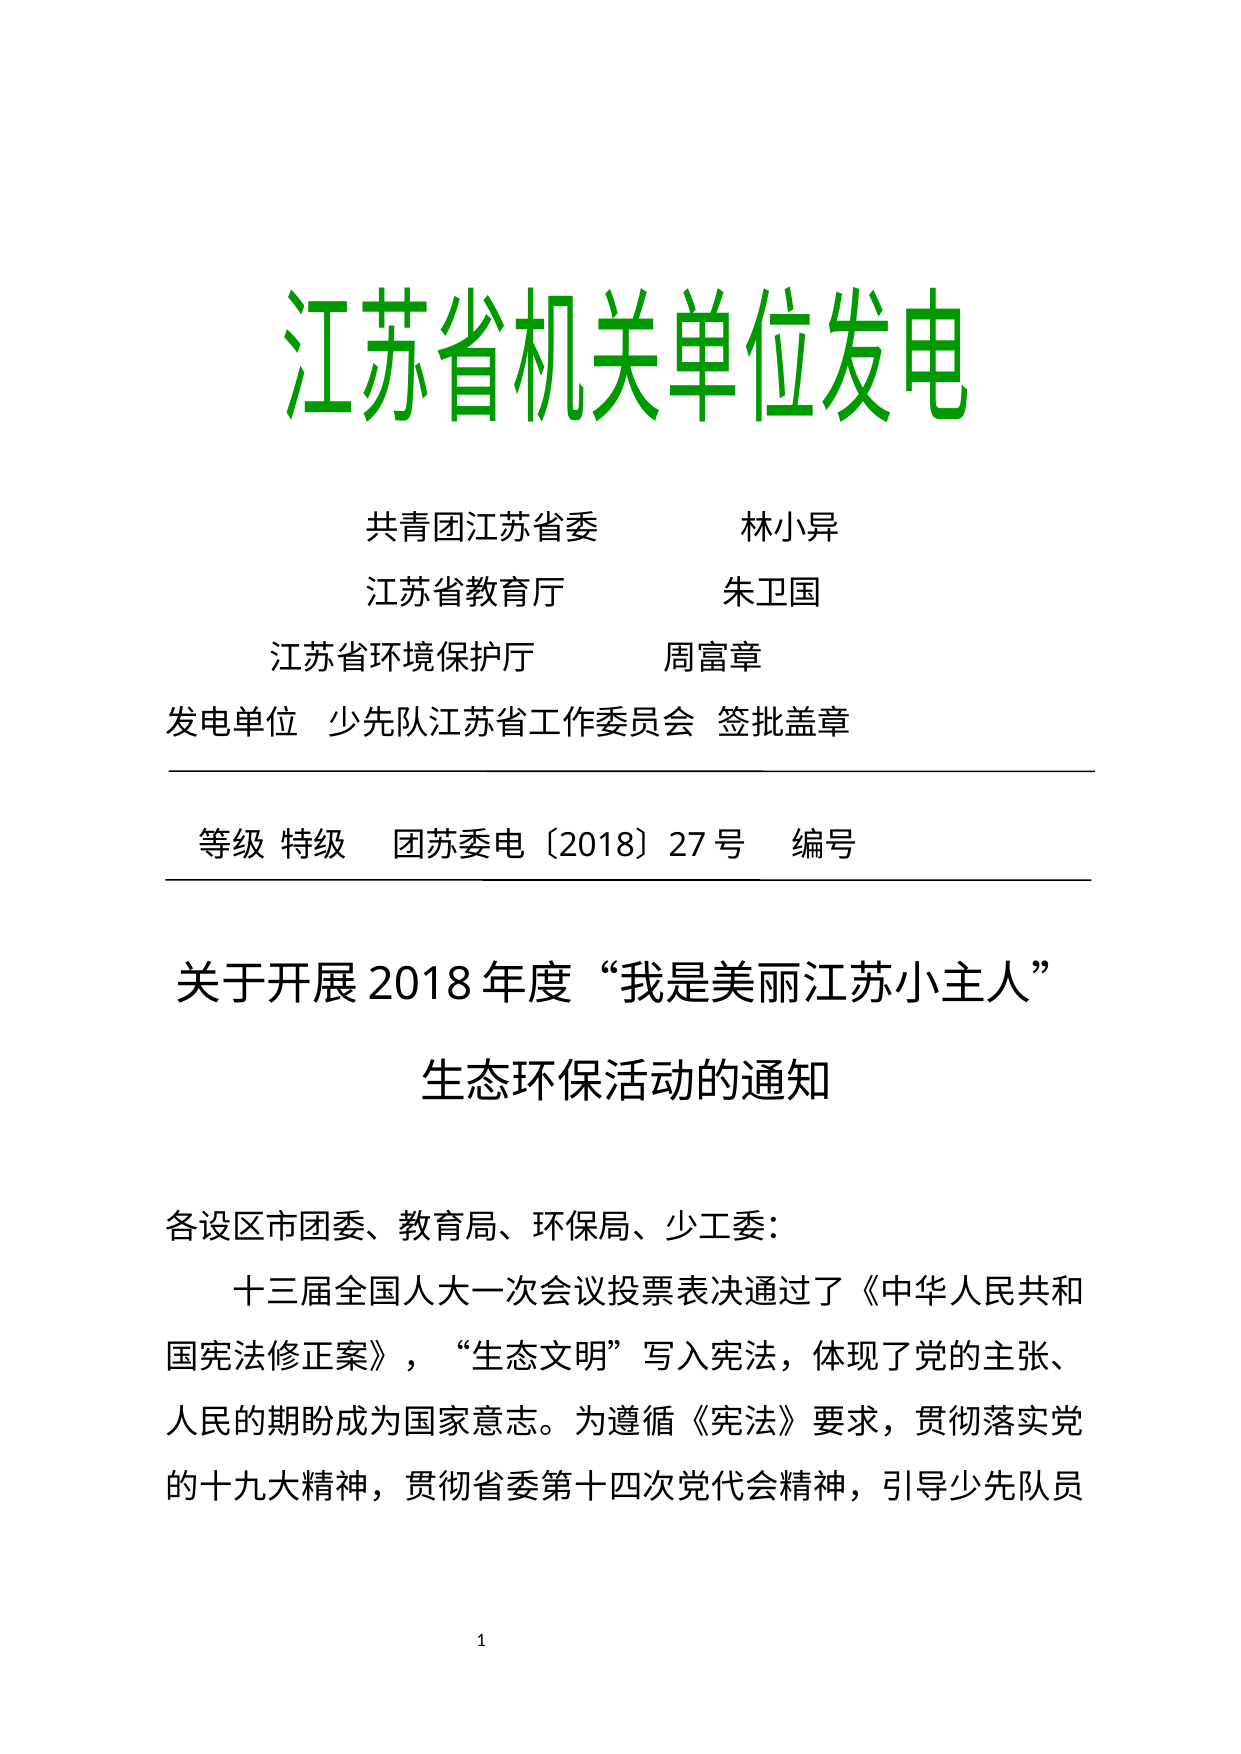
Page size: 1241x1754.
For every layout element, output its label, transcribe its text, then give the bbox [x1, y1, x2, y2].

text 发电单位 少先队江苏省工作委员会 签批盖章 [165, 688, 1087, 753]
text 生态环保活动的通知 [165, 1029, 1087, 1126]
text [165, 1256, 1087, 1516]
text 江苏省教育厅 朱卫国 [165, 558, 1087, 623]
text 共青团江苏省委 林小异 [165, 493, 1087, 558]
text 江苏省环境保护厅 周富章 [165, 623, 1087, 688]
text 江苏省机关单位发电 [165, 233, 1087, 460]
text 等级 特级 团苏委电〔2018〕27号 编号 [165, 818, 1087, 866]
text 关于开展2018年度“我是美丽江苏小主人” [165, 931, 1087, 1029]
text 各设区市团委、教育局、环保局、少工委： [165, 1191, 1087, 1256]
